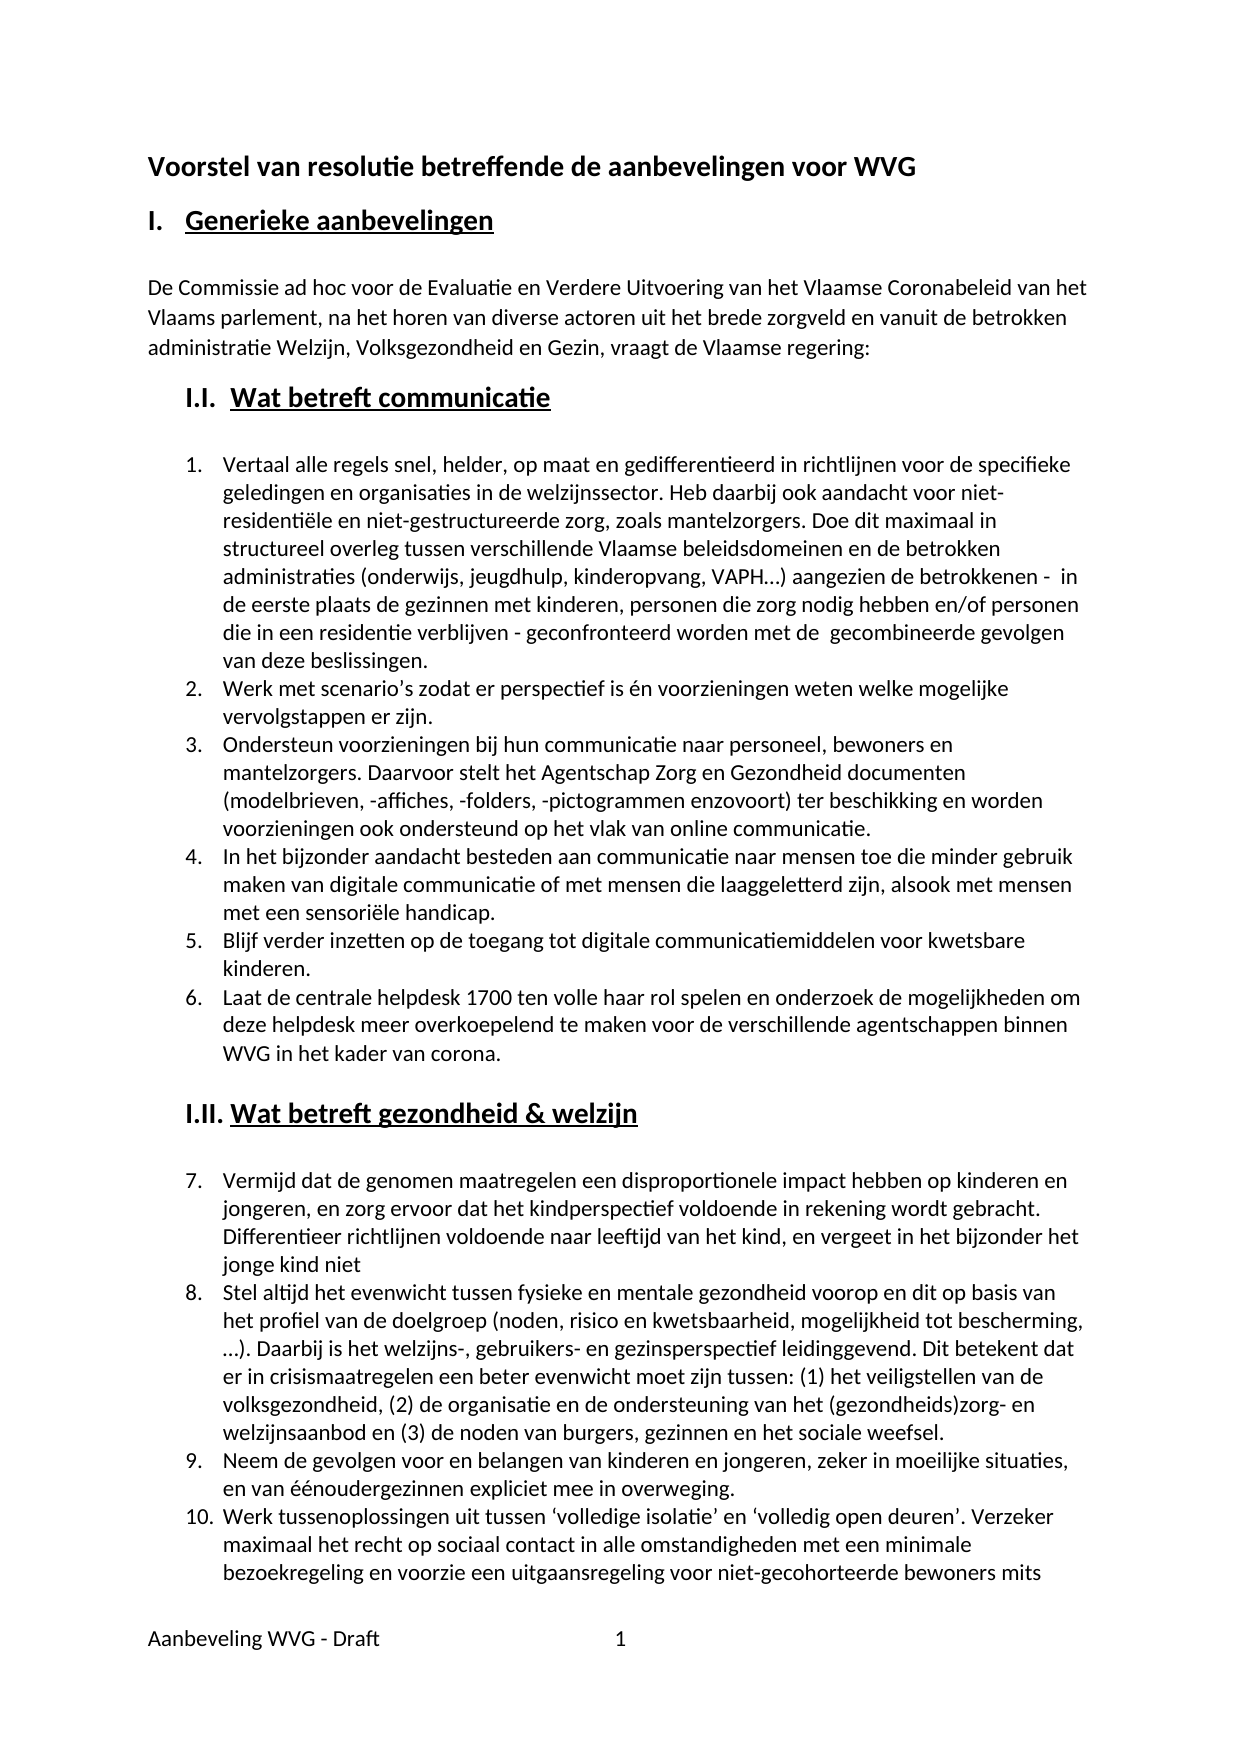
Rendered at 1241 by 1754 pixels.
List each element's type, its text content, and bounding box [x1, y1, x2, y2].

list Wat betreft communicatie [185, 379, 1093, 414]
list Neem de gevolgen voor en belangen van kinderen en jongeren, zeker in moeilijke situaties, en van éénoudergezinnen expliciet mee in overweging. [185, 1446, 1093, 1502]
text Voorstel van resolutie betreffende de aanbevelingen voor WVG [148, 148, 1093, 183]
list In het bijzonder aandacht besteden aan communicatie naar mensen toe die minder gebruik maken van digitale communicatie of met mensen die laaggeletterd zijn, alsook met mensen met een sensoriële handicap. [185, 842, 1093, 927]
list Blijf verder inzetten op de toegang tot digitale communicatiemiddelen voor kwetsbare kinderen. [185, 927, 1093, 983]
list Ondersteun voorzieningen bij hun communicatie naar personeel, bewoners en mantelzorgers. Daarvoor stelt het Agentschap Zorg en Gezondheid documenten (modelbrieven, -affiches, -folders, -pictogrammen enzovoort) ter beschikking en worden voorzieningen ook ondersteund op het vlak van online communicatie. [185, 730, 1093, 842]
list Vertaal alle regels snel, helder, op maat en gedifferentieerd in richtlijnen voor de specifieke geledingen en organisaties in de welzijnssector. Heb daarbij ook aandacht voor niet-residentiële en niet-gestructureerde zorg, zoals mantelzorgers. Doe dit maximaal in structureel overleg tussen verschillende Vlaamse beleidsdomeinen en de betrokken administraties (onderwijs, jeugdhulp, kinderopvang, VAPH…) aangezien de betrokkenen - in de eerste plaats de gezinnen met kinderen, personen die zorg nodig hebben en/of personen die in een residentie verblijven - geconfronteerd worden met de gecombineerde gevolgen van deze beslissingen. [185, 450, 1093, 674]
list Werk met scenario’s zodat er perspectief is én voorzieningen weten welke mogelijke vervolgstappen er zijn. [185, 674, 1093, 730]
list Vermijd dat de genomen maatregelen een disproportionele impact hebben op kinderen en jongeren, en zorg ervoor dat het kindperspectief voldoende in rekening wordt gebracht. Differentieer richtlijnen voldoende naar leeftijd van het kind, en vergeet in het bijzonder het jonge kind niet [185, 1166, 1093, 1278]
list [185, 1502, 1093, 1586]
list Wat betreft gezondheid & welzijn [185, 1095, 1093, 1130]
list Stel altijd het evenwicht tussen fysieke en mentale gezondheid voorop en dit op basis van het profiel van de doelgroep (noden, risico en kwetsbaarheid, mogelijkheid tot bescherming,…). Daarbij is het welzijns-, gebruikers- en gezinsperspectief leidinggevend. Dit betekent dat er in crisismaatregelen een beter evenwicht moet zijn tussen: (1) het veiligstellen van de volksgezondheid, (2) de organisatie en de ondersteuning van het (gezondheids)zorg- en welzijnsaanbod en (3) de noden van burgers, gezinnen en het sociale weefsel. [185, 1278, 1093, 1446]
list Laat de centrale helpdesk 1700 ten volle haar rol spelen en onderzoek de mogelijkheden om deze helpdesk meer overkoepelend te maken voor de verschillende agentschappen binnen WVG in het kader van corona. [185, 983, 1093, 1067]
list Generieke aanbevelingen [148, 202, 1093, 238]
text De Commissie ad hoc voor de Evaluatie en Verdere Uitvoering van het Vlaamse Coronabeleid van het Vlaams parlement, na het horen van diverse actoren uit het brede zorgveld en vanuit de betrokken administratie Welzijn, Volksgezondheid en Gezin, vraagt de Vlaamse regering: [148, 273, 1093, 361]
